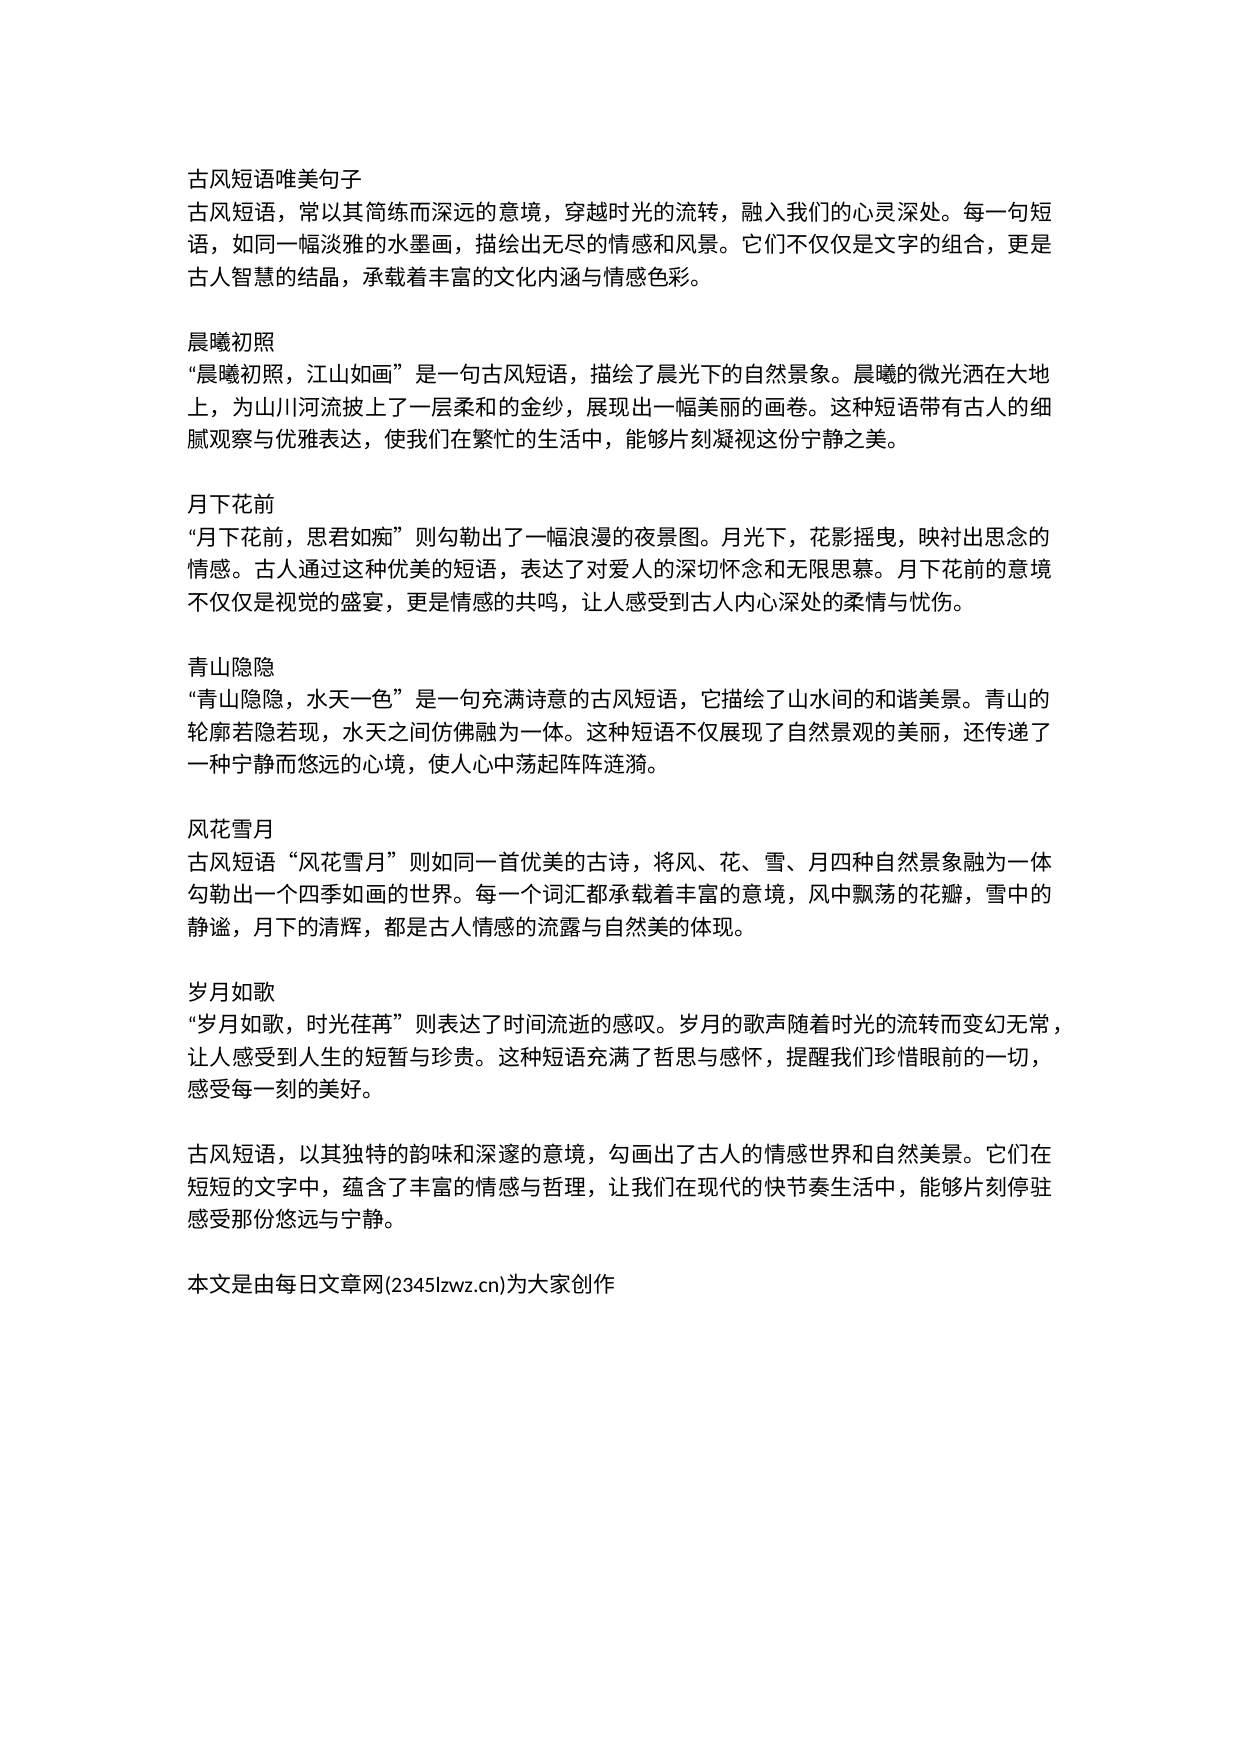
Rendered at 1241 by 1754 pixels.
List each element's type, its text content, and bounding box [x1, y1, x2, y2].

text 月下花前 [187, 487, 1053, 519]
text 古风短语，常以其简练而深远的意境，穿越时光的流转，融入我们的心灵深处。每一句短语，如同一幅淡雅的水墨画，描绘出无尽的情感和风景。它们不仅仅是文字的组合，更是古人智慧的结晶，承载着丰富的文化内涵与情感色彩。 [187, 194, 1053, 292]
text 古风短语“风花雪月”则如同一首优美的古诗，将风、花、雪、月四种自然景象融为一体，勾勒出一个四季如画的世界。每一个词汇都承载着丰富的意境，风中飘荡的花瓣，雪中的静谧，月下的清辉，都是古人情感的流露与自然美的体现。 [187, 844, 1053, 942]
text 古风短语，以其独特的韵味和深邃的意境，勾画出了古人的情感世界和自然美景。它们在短短的文字中，蕴含了丰富的情感与哲理，让我们在现代的快节奏生活中，能够片刻停驻，感受那份悠远与宁静。 [187, 1137, 1053, 1234]
text 岁月如歌 [187, 974, 1053, 1007]
text 本文是由每日文章网(2345lzwz.cn)为大家创作 [187, 1267, 1053, 1299]
text “月下花前，思君如痴”则勾勒出了一幅浪漫的夜景图。月光下，花影摇曳，映衬出思念的情感。古人通过这种优美的短语，表达了对爱人的深切怀念和无限思慕。月下花前的意境，不仅仅是视觉的盛宴，更是情感的共鸣，让人感受到古人内心深处的柔情与忧伤。 [187, 519, 1053, 617]
text 风花雪月 [187, 812, 1053, 844]
text “青山隐隐，水天一色”是一句充满诗意的古风短语，它描绘了山水间的和谐美景。青山的轮廓若隐若现，水天之间仿佛融为一体。这种短语不仅展现了自然景观的美丽，还传递了一种宁静而悠远的心境，使人心中荡起阵阵涟漪。 [187, 682, 1053, 779]
text 青山隐隐 [187, 649, 1053, 682]
text “晨曦初照，江山如画”是一句古风短语，描绘了晨光下的自然景象。晨曦的微光洒在大地上，为山川河流披上了一层柔和的金纱，展现出一幅美丽的画卷。这种短语带有古人的细腻观察与优雅表达，使我们在繁忙的生活中，能够片刻凝视这份宁静之美。 [187, 357, 1053, 454]
text 晨曦初照 [187, 324, 1053, 357]
text 古风短语唯美句子 [187, 162, 1053, 194]
text “岁月如歌，时光荏苒”则表达了时间流逝的感叹。岁月的歌声随着时光的流转而变幻无常，让人感受到人生的短暂与珍贵。这种短语充满了哲思与感怀，提醒我们珍惜眼前的一切，感受每一刻的美好。 [187, 1007, 1053, 1104]
